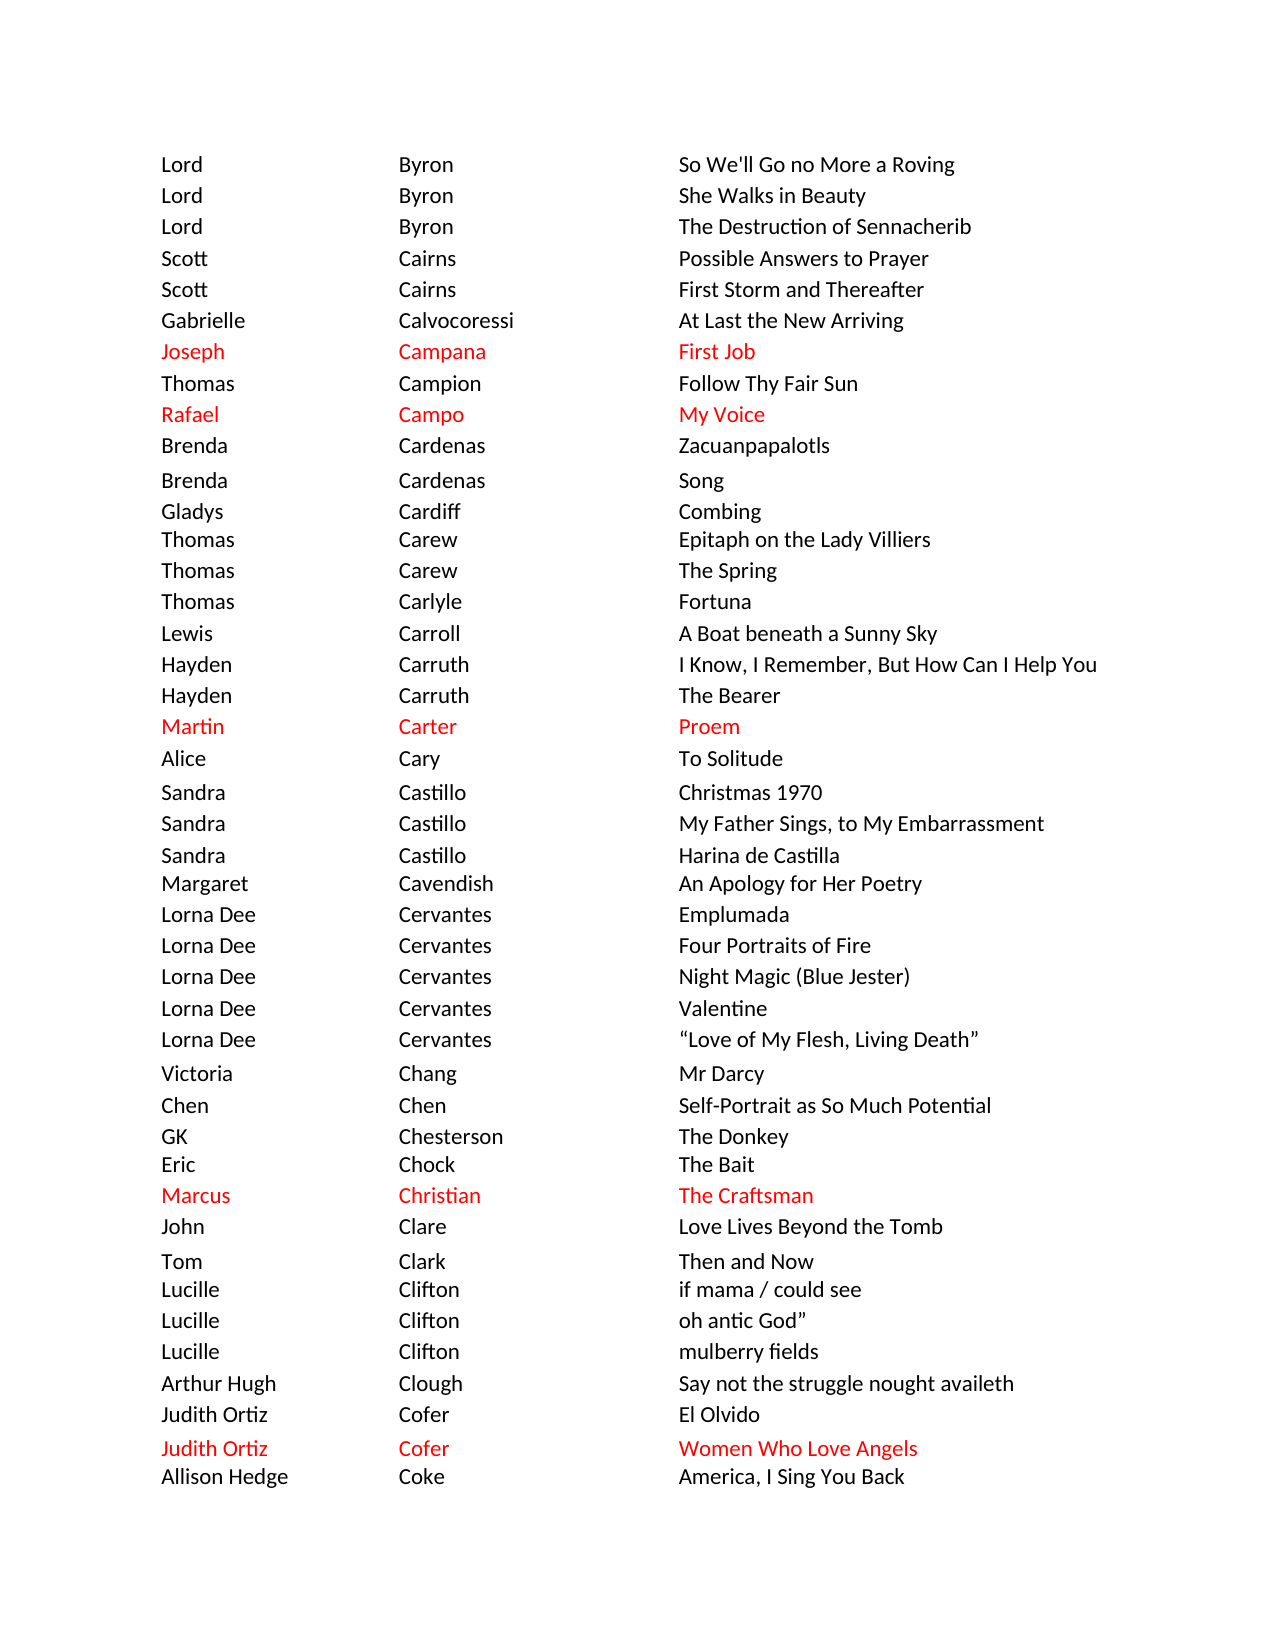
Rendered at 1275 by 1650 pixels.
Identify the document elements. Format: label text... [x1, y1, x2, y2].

table_cell Clough [388, 1369, 667, 1400]
table_cell if mama / could see [667, 1275, 1275, 1306]
table_cell Combing [667, 494, 1275, 525]
table_cell Campana [388, 338, 667, 369]
table_cell Lucille [150, 1275, 387, 1306]
table_cell Cervantes [388, 931, 667, 962]
table_cell Scott [150, 275, 387, 306]
table_cell Carruth [388, 681, 667, 712]
table_cell Thomas [150, 556, 387, 587]
table_cell John [150, 1213, 387, 1244]
table_cell Lucille [150, 1338, 387, 1369]
table_cell Sandra [150, 838, 387, 869]
table_cell First Storm and Thereafter [667, 275, 1275, 306]
table_cell Thomas [150, 525, 387, 556]
table_cell Women Who Love Angels [667, 1431, 1275, 1462]
table_cell Carew [388, 525, 667, 556]
table_cell Byron [388, 150, 667, 181]
table_cell The Bait [667, 1150, 1275, 1181]
table_cell El Olvido [667, 1400, 1275, 1431]
table_cell Harina de Castilla [667, 838, 1275, 869]
table_cell Cervantes [388, 994, 667, 1025]
table_cell Chen [388, 1088, 667, 1119]
table_cell Cervantes [388, 1025, 667, 1056]
table_cell Coke [388, 1463, 667, 1494]
table_cell Cofer [388, 1431, 667, 1462]
table_cell Byron [388, 181, 667, 212]
table_cell Castillo [388, 775, 667, 806]
table_cell Lorna Dee [150, 1025, 387, 1056]
table_cell Allison Hedge [150, 1463, 387, 1494]
table_cell Lord [150, 181, 387, 212]
table_cell oh antic God” [667, 1306, 1275, 1337]
table_cell Calvocoressi [388, 306, 667, 337]
table_cell Clare [388, 1213, 667, 1244]
table_cell Carruth [388, 650, 667, 681]
table_cell Valentine [667, 994, 1275, 1025]
table_cell Chesterson [388, 1119, 667, 1150]
table_cell America, I Sing You Back [667, 1463, 1275, 1494]
table_cell Lord [150, 213, 387, 244]
table_cell First Job [667, 338, 1275, 369]
table_cell Cairns [388, 275, 667, 306]
table_cell To Solitude [667, 744, 1275, 775]
table_cell Song [667, 463, 1275, 494]
table_cell Cary [388, 744, 667, 775]
table_cell Lorna Dee [150, 931, 387, 962]
table_cell Clark [388, 1244, 667, 1275]
table_cell Castillo [388, 838, 667, 869]
table_cell Self-Portrait as So Much Potential [667, 1088, 1275, 1119]
table_cell Cardiff [388, 494, 667, 525]
table_cell Margaret [150, 869, 387, 900]
table_cell Say not the struggle nought availeth [667, 1369, 1275, 1400]
table_cell Marcus [150, 1181, 387, 1212]
table_cell Tom [150, 1244, 387, 1275]
table_cell Cardenas [388, 431, 667, 462]
table_cell Christian [388, 1181, 667, 1212]
table_cell I Know, I Remember, But How Can I Help You [667, 650, 1275, 681]
table_cell Love Lives Beyond the Tomb [667, 1213, 1275, 1244]
table_cell Christmas 1970 [667, 775, 1275, 806]
table_cell Lewis [150, 619, 387, 650]
table_cell My Voice [667, 400, 1275, 431]
table_cell Chock [388, 1150, 667, 1181]
table_cell “Love of My Flesh, Living Death” [667, 1025, 1275, 1056]
table_cell The Craftsman [667, 1181, 1275, 1212]
table_cell Clifton [388, 1338, 667, 1369]
table_cell So We'll Go no More a Roving [667, 150, 1275, 181]
table_cell Fortuna [667, 588, 1275, 619]
table_cell Carew [388, 556, 667, 587]
table_cell mulberry fields [667, 1338, 1275, 1369]
table_cell Chang [388, 1056, 667, 1087]
table_cell Zacuanpapalotls [667, 431, 1275, 462]
table_cell Proem [667, 713, 1275, 744]
table_cell Cairns [388, 244, 667, 275]
table_cell Victoria [150, 1056, 387, 1087]
table_cell GK [150, 1119, 387, 1150]
table_cell Night Magic (Blue Jester) [667, 963, 1275, 994]
table_cell Clifton [388, 1275, 667, 1306]
table_cell Epitaph on the Lady Villiers [667, 525, 1275, 556]
table_cell At Last the New Arriving [667, 306, 1275, 337]
table_cell Four Portraits of Fire [667, 931, 1275, 962]
table_cell Alice [150, 744, 387, 775]
table_cell Thomas [150, 588, 387, 619]
table_cell Joseph [150, 338, 387, 369]
table_cell Byron [388, 213, 667, 244]
table_cell Cervantes [388, 900, 667, 931]
table_cell Gladys [150, 494, 387, 525]
table_cell Brenda [150, 463, 387, 494]
table_cell Thomas [150, 369, 387, 400]
table_cell Lorna Dee [150, 963, 387, 994]
table_cell Cervantes [388, 963, 667, 994]
table_cell Martin [150, 713, 387, 744]
table_cell Chen [150, 1088, 387, 1119]
table_cell The Donkey [667, 1119, 1275, 1150]
table_cell Judith Ortiz [150, 1431, 387, 1462]
table_cell The Destruction of Sennacherib [667, 213, 1275, 244]
table_cell Campion [388, 369, 667, 400]
table_cell Sandra [150, 806, 387, 837]
table_cell The Spring [667, 556, 1275, 587]
table_cell Gabrielle [150, 306, 387, 337]
table_cell Scott [150, 244, 387, 275]
table_cell My Father Sings, to My Embarrassment [667, 806, 1275, 837]
table_cell Carter [388, 713, 667, 744]
table_cell Arthur Hugh [150, 1369, 387, 1400]
table_cell She Walks in Beauty [667, 181, 1275, 212]
table_cell Possible Answers to Prayer [667, 244, 1275, 275]
table_cell Hayden [150, 650, 387, 681]
table_cell Follow Thy Fair Sun [667, 369, 1275, 400]
table_cell Then and Now [667, 1244, 1275, 1275]
table_cell Cardenas [388, 463, 667, 494]
table_cell Cofer [388, 1400, 667, 1431]
table_cell Carroll [388, 619, 667, 650]
table_cell The Bearer [667, 681, 1275, 712]
table_cell Mr Darcy [667, 1056, 1275, 1087]
table_cell Lorna Dee [150, 994, 387, 1025]
table_cell Lucille [150, 1306, 387, 1337]
table_cell Hayden [150, 681, 387, 712]
table_cell Brenda [150, 431, 387, 462]
table_cell Campo [388, 400, 667, 431]
table_cell Judith Ortiz [150, 1400, 387, 1431]
table_cell Lorna Dee [150, 900, 387, 931]
table_cell Cavendish [388, 869, 667, 900]
table_cell Eric [150, 1150, 387, 1181]
table_cell Emplumada [667, 900, 1275, 931]
table_cell Lord [150, 150, 387, 181]
table_cell A Boat beneath a Sunny Sky [667, 619, 1275, 650]
table_cell An Apology for Her Poetry [667, 869, 1275, 900]
table_cell Sandra [150, 775, 387, 806]
table_cell Castillo [388, 806, 667, 837]
table_cell Carlyle [388, 588, 667, 619]
table_cell Rafael [150, 400, 387, 431]
table_cell Clifton [388, 1306, 667, 1337]
